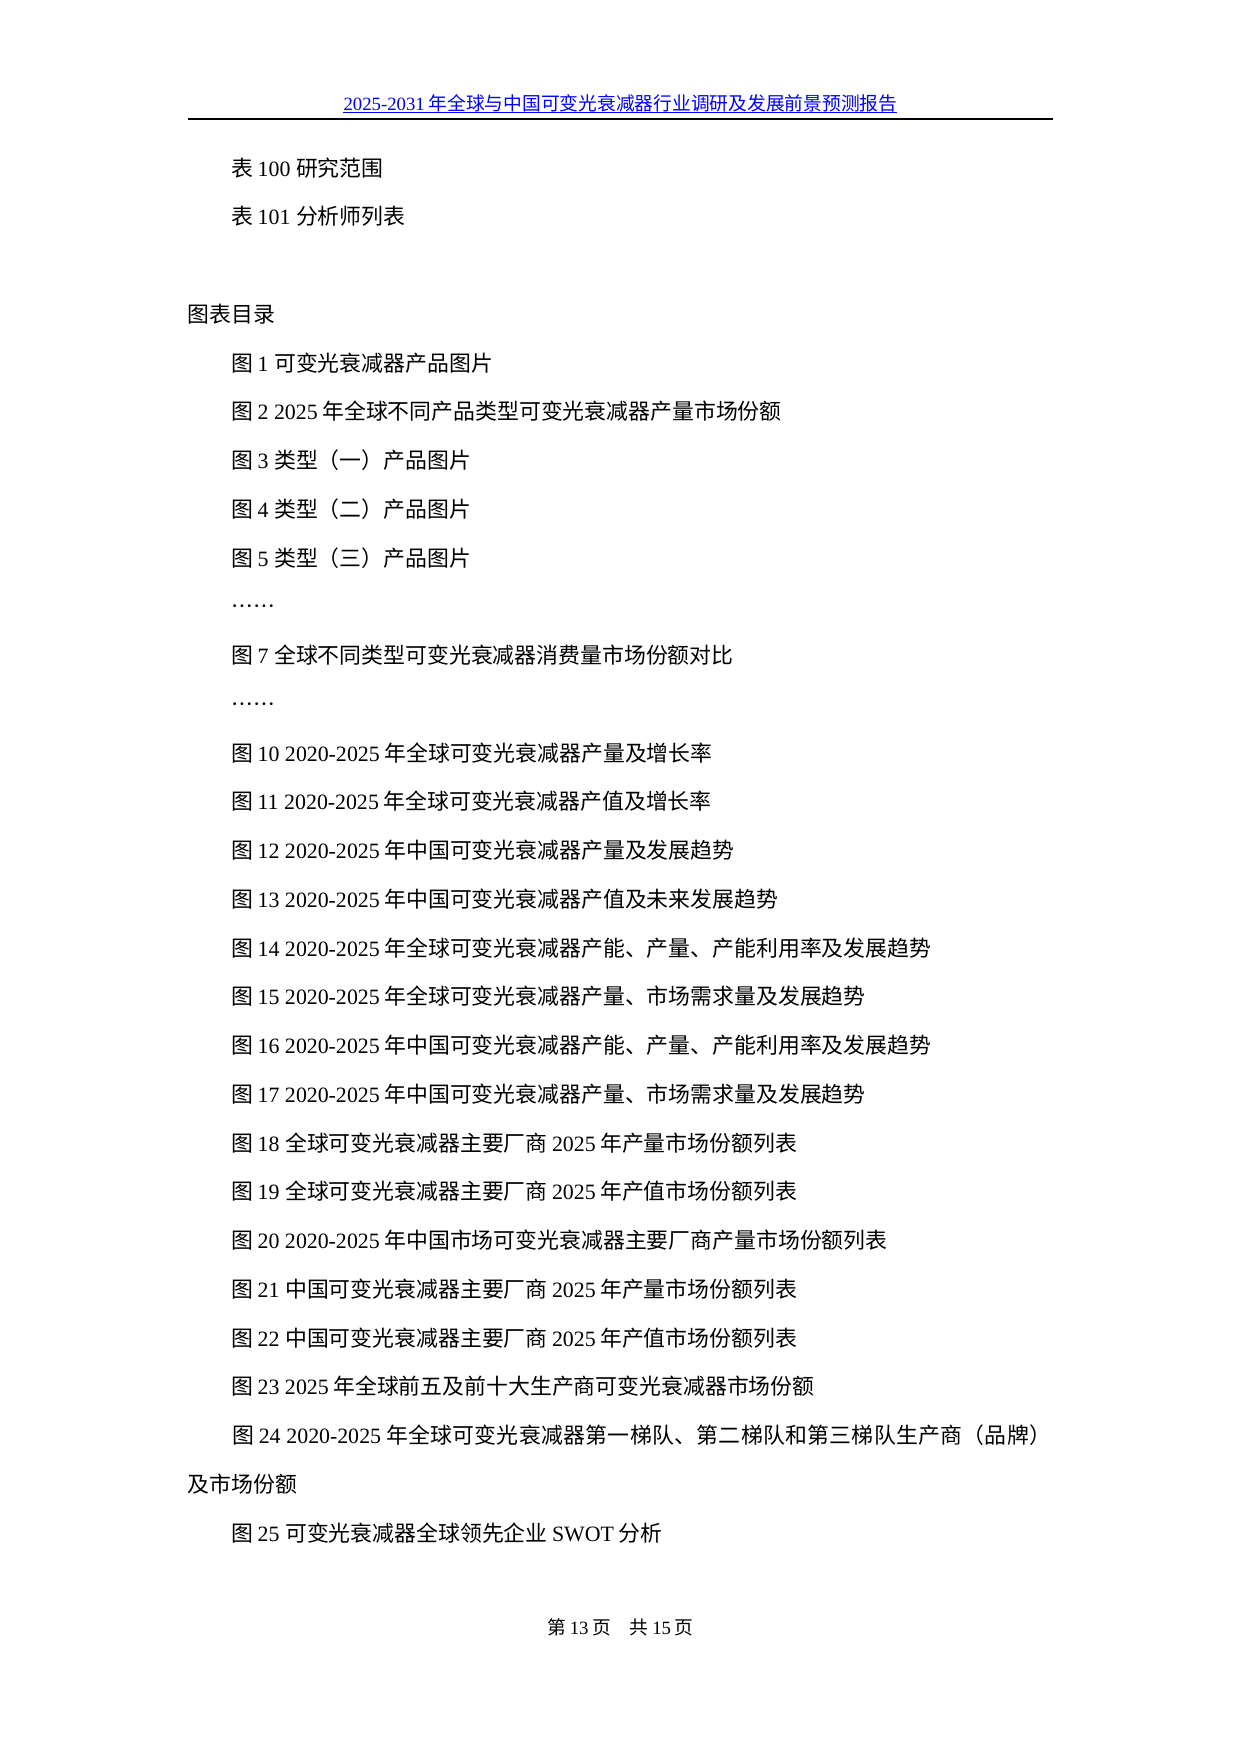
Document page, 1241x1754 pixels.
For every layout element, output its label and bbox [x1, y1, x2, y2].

text [187, 150, 1053, 1548]
